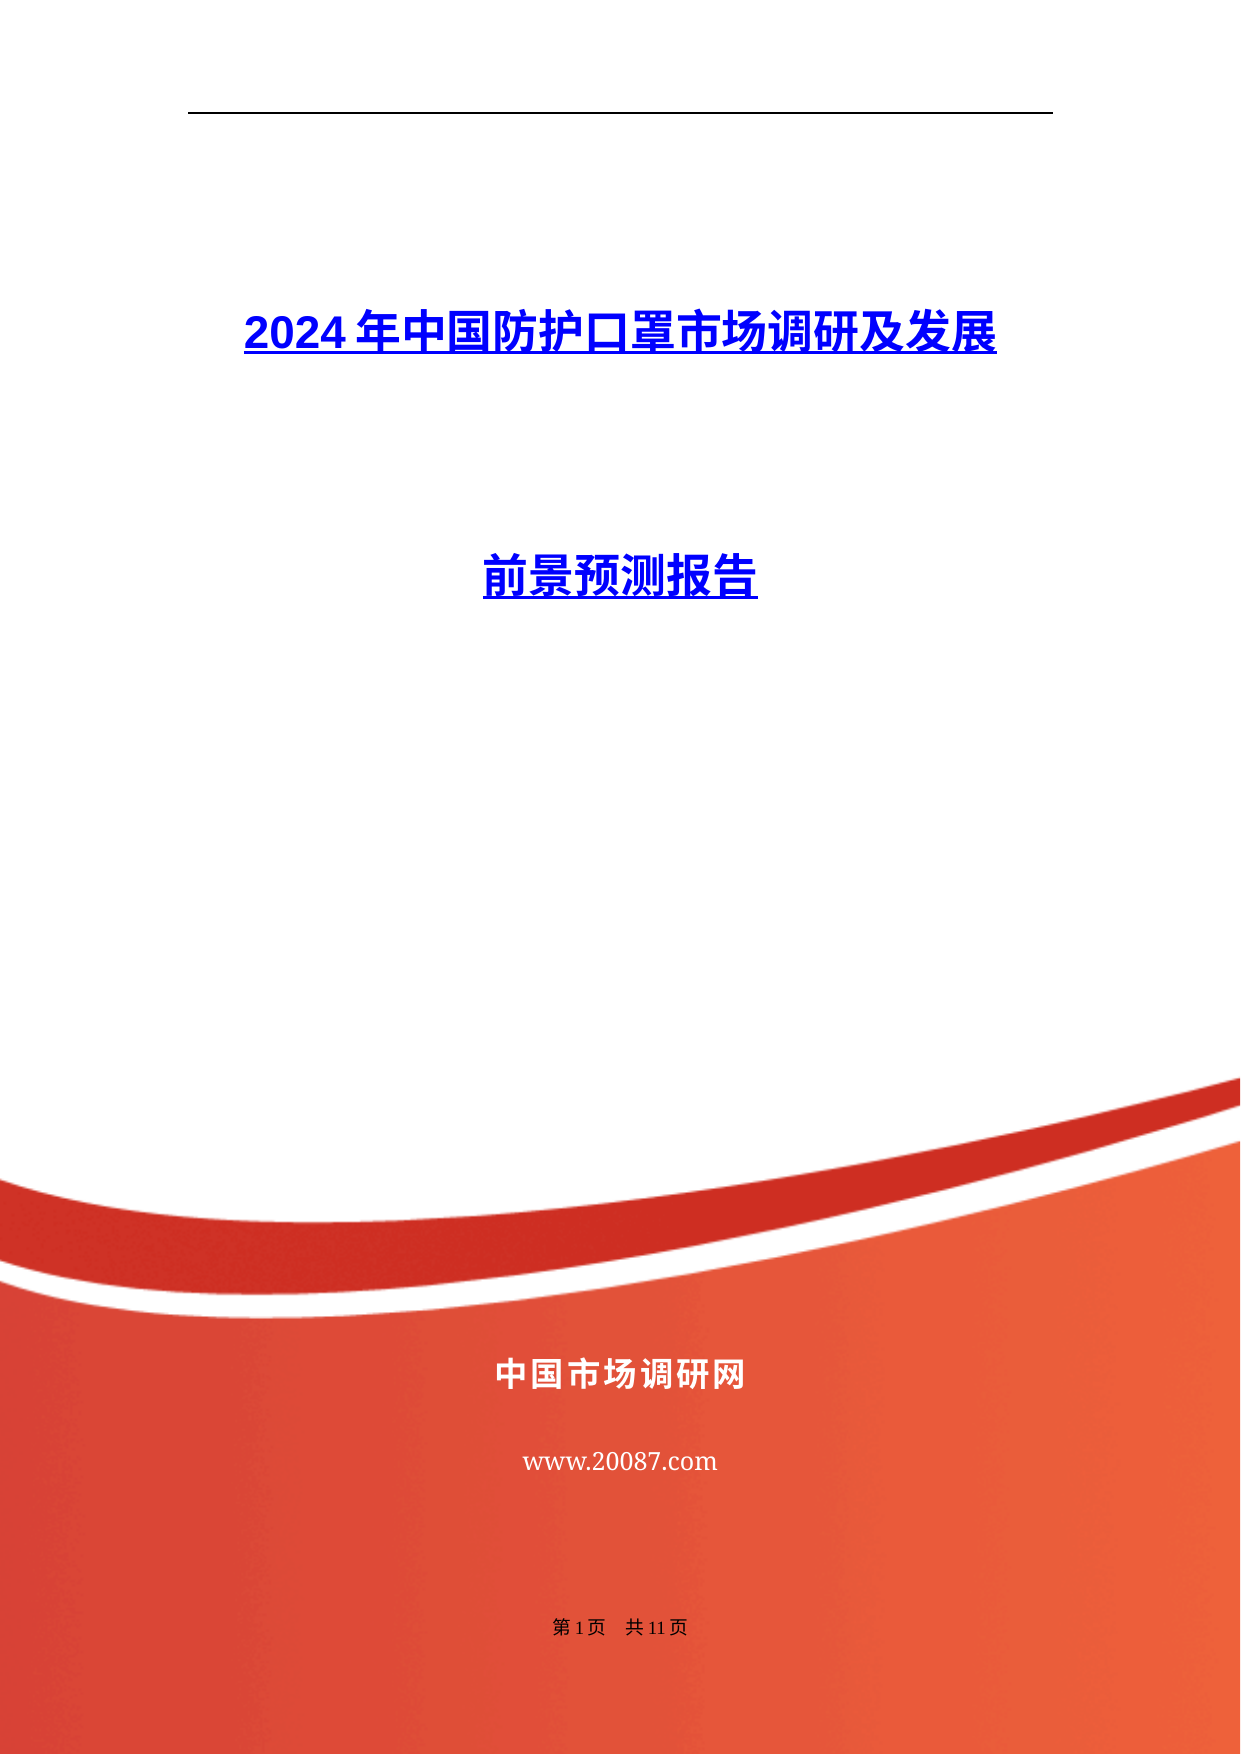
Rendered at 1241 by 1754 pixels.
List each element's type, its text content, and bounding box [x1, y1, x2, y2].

text www.20087.com [187, 1428, 1053, 1493]
picture [0, 1006, 1241, 1754]
table_header 2024年中国防护口罩市场调研及发展前景预测报告 [188, 207, 1053, 773]
subtitle 中国市场调研网 [187, 1339, 1053, 1404]
